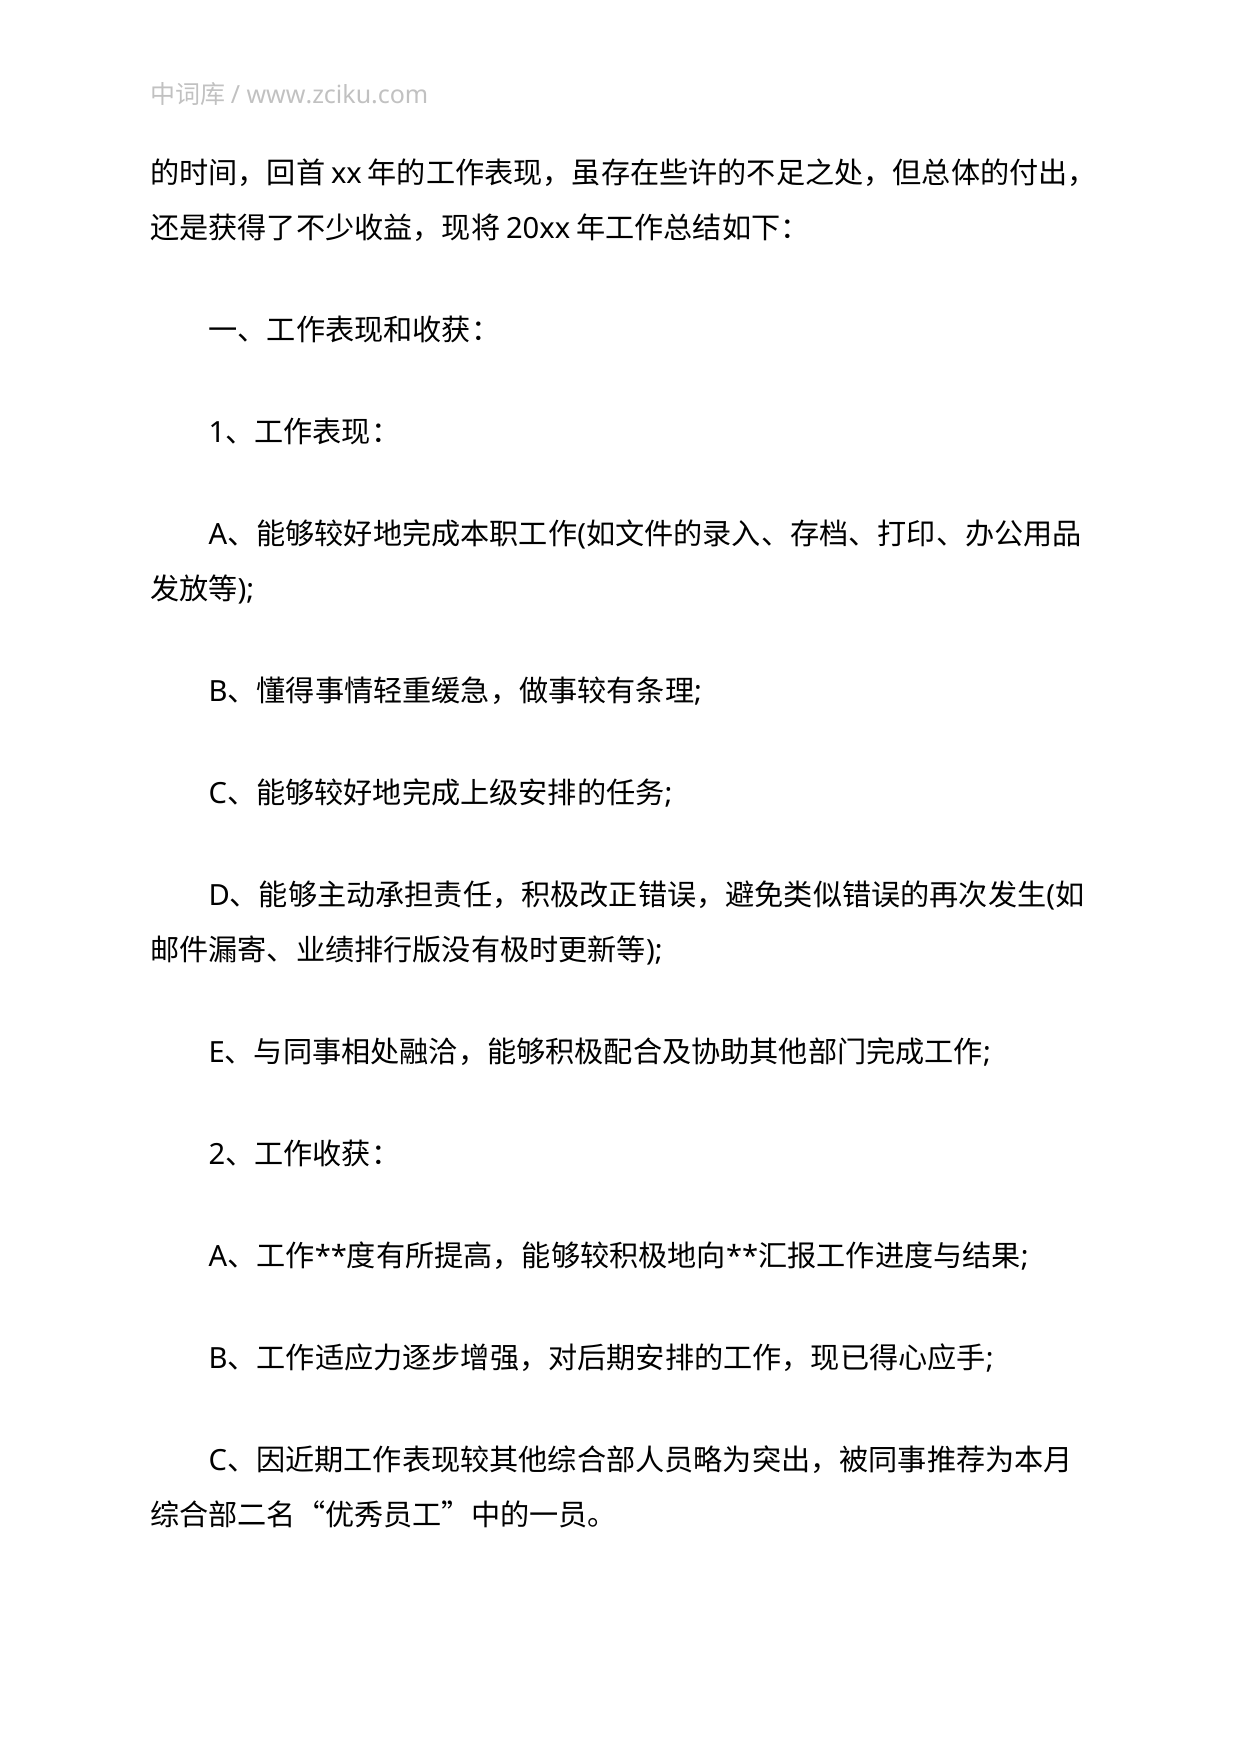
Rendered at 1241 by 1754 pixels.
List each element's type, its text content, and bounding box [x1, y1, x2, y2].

text C、因近期工作表现较其他综合部人员略为突出，被同事推荐为本月综合部二名“优秀员工”中的一员。 [150, 1437, 1090, 1534]
text A、能够较好地完成本职工作(如文件的录入、存档、打印、办公用品发放等); [150, 511, 1090, 608]
text C、能够较好地完成上级安排的任务; [150, 770, 1090, 812]
text D、能够主动承担责任，积极改正错误，避免类似错误的再次发生(如邮件漏寄、业绩排行版没有极时更新等); [150, 872, 1090, 969]
text 1、工作表现： [150, 409, 1090, 451]
text 一、工作表现和收获： [150, 307, 1090, 349]
text 2、工作收获： [150, 1131, 1090, 1173]
text B、工作适应力逐步增强，对后期安排的工作，现已得心应手; [150, 1334, 1090, 1377]
text A、工作**度有所提高，能够较积极地向**汇报工作进度与结果; [150, 1233, 1090, 1275]
text B、懂得事情轻重缓急，做事较有条理; [150, 668, 1090, 710]
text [150, 150, 1090, 247]
text E、与同事相处融洽，能够积极配合及协助其他部门完成工作; [150, 1029, 1090, 1071]
